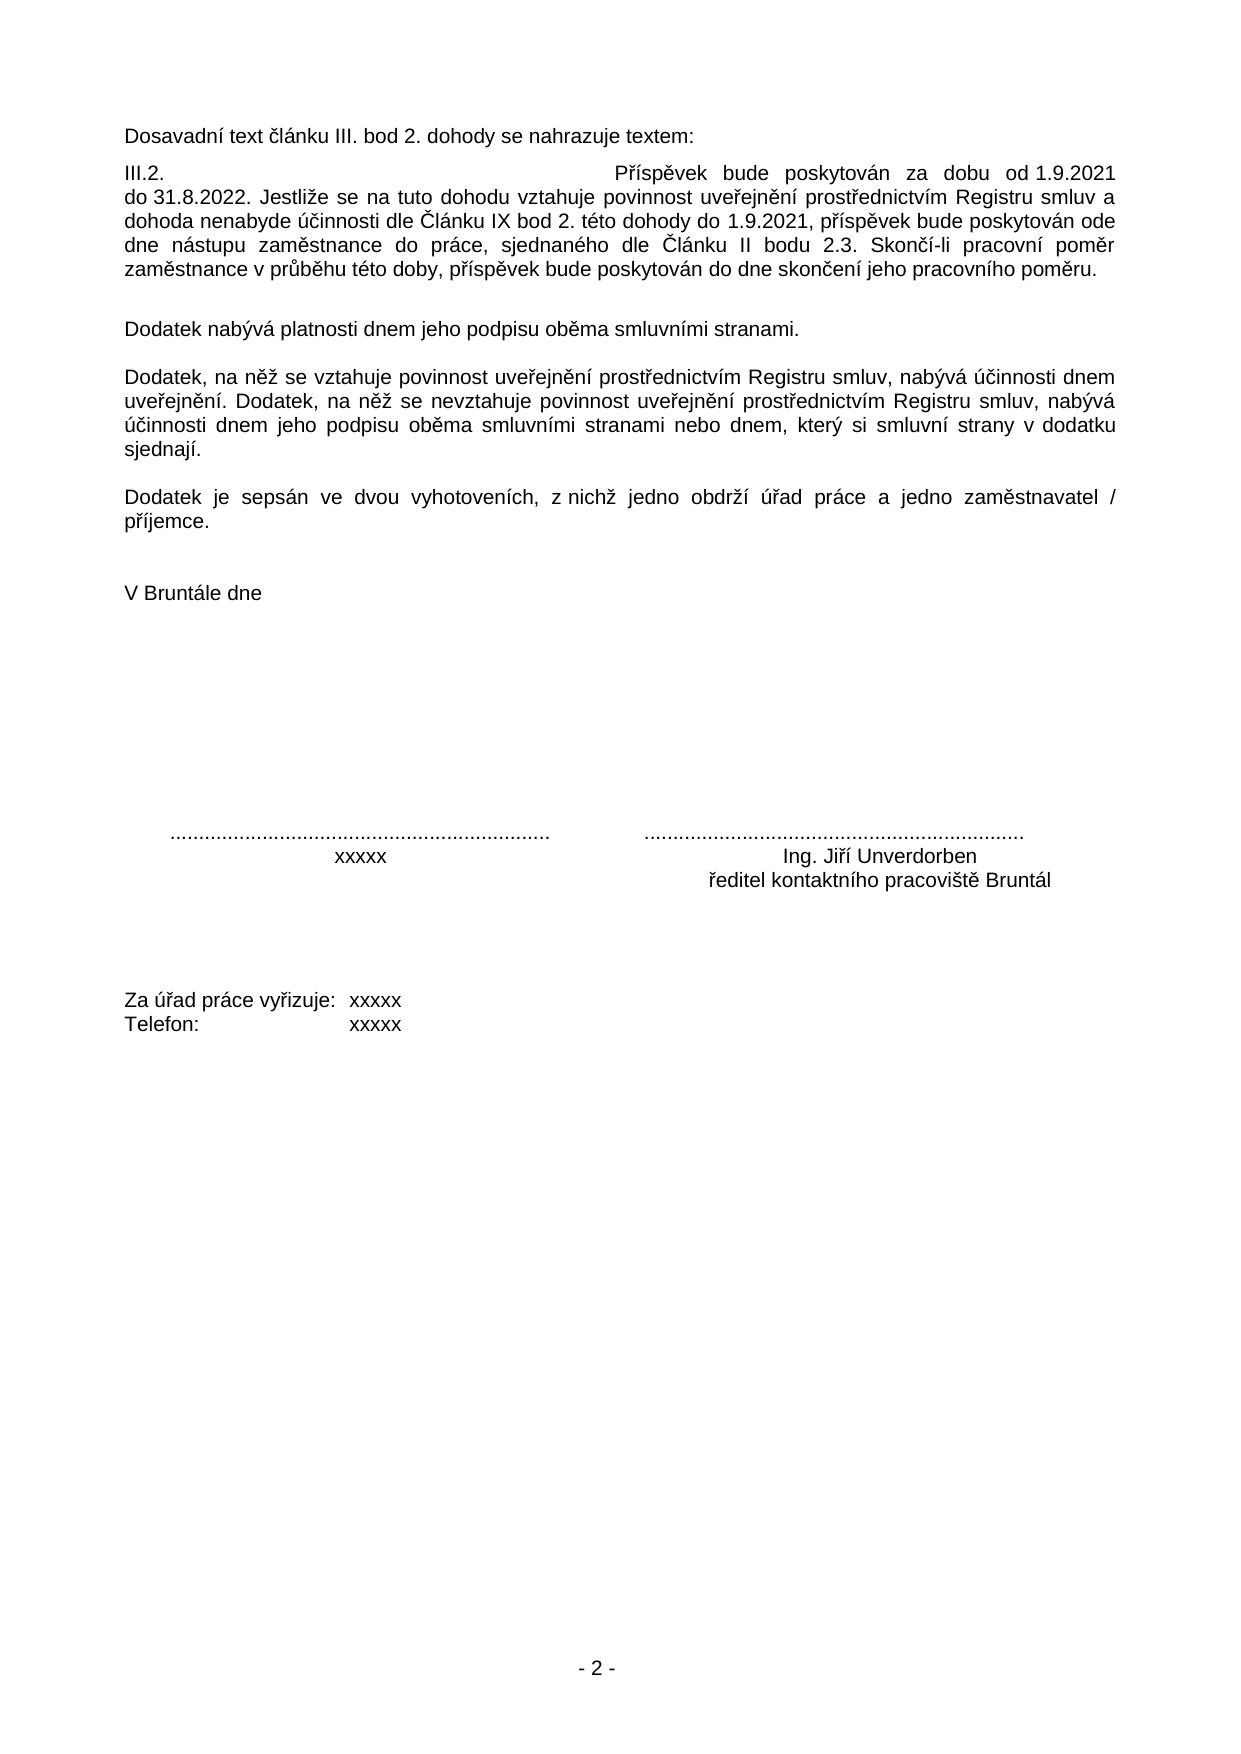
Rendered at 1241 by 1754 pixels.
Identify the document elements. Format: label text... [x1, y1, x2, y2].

text Telefon: xxxxx [124, 1012, 1116, 1036]
text xxxxx [124, 844, 596, 868]
text .................................................................. [644, 820, 1116, 844]
text V Bruntále dne [124, 580, 1116, 604]
text Za úřad práce vyřizuje: xxxxx [124, 988, 1116, 1012]
text Dodatek nabývá platnosti dnem jeho podpisu oběma smluvními stranami. [124, 317, 1116, 341]
text .................................................................. [124, 820, 596, 844]
text Dodatek, na něž se vztahuje povinnost uveřejnění prostřednictvím Registru smluv, nabývá účinnosti dnem uveřejnění. Dodatek, na něž se nevztahuje povinnost uveřejnění prostřednictvím Registru smluv, nabývá účinnosti dnem jeho podpisu oběma smluvními stranami nebo dnem, který si smluvní strany v dodatku sjednají. [124, 365, 1116, 461]
text Dodatek je sepsán ve dvou vyhotoveních, z nichž jedno obdrží úřad práce a jedno zaměstnavatel / příjemce. [124, 484, 1116, 532]
text Ing. Jiří Unverdorben [644, 844, 1116, 868]
text Dosavadní text článku III. bod 2. dohody se nahrazuje textem: [124, 124, 1116, 148]
text III.2. Příspěvek bude poskytován za dobu od 1.9.2021 do 31.8.2022. Jestliže se na tuto dohodu vztahuje povinnost uveřejnění prostřednictvím Registru smluv a dohoda nenabyde účinnosti dle Článku IX bod 2. této dohody do 1.9.2021, příspěvek bude poskytován ode dne nástupu zaměstnance do práce, sjednaného dle Článku II bodu 2.3. Skončí-li pracovní poměr zaměstnance v průběhu této doby, příspěvek bude poskytován do dne skončení jeho pracovního poměru. [124, 161, 1116, 280]
text ředitel kontaktního pracoviště Bruntál [644, 868, 1116, 892]
